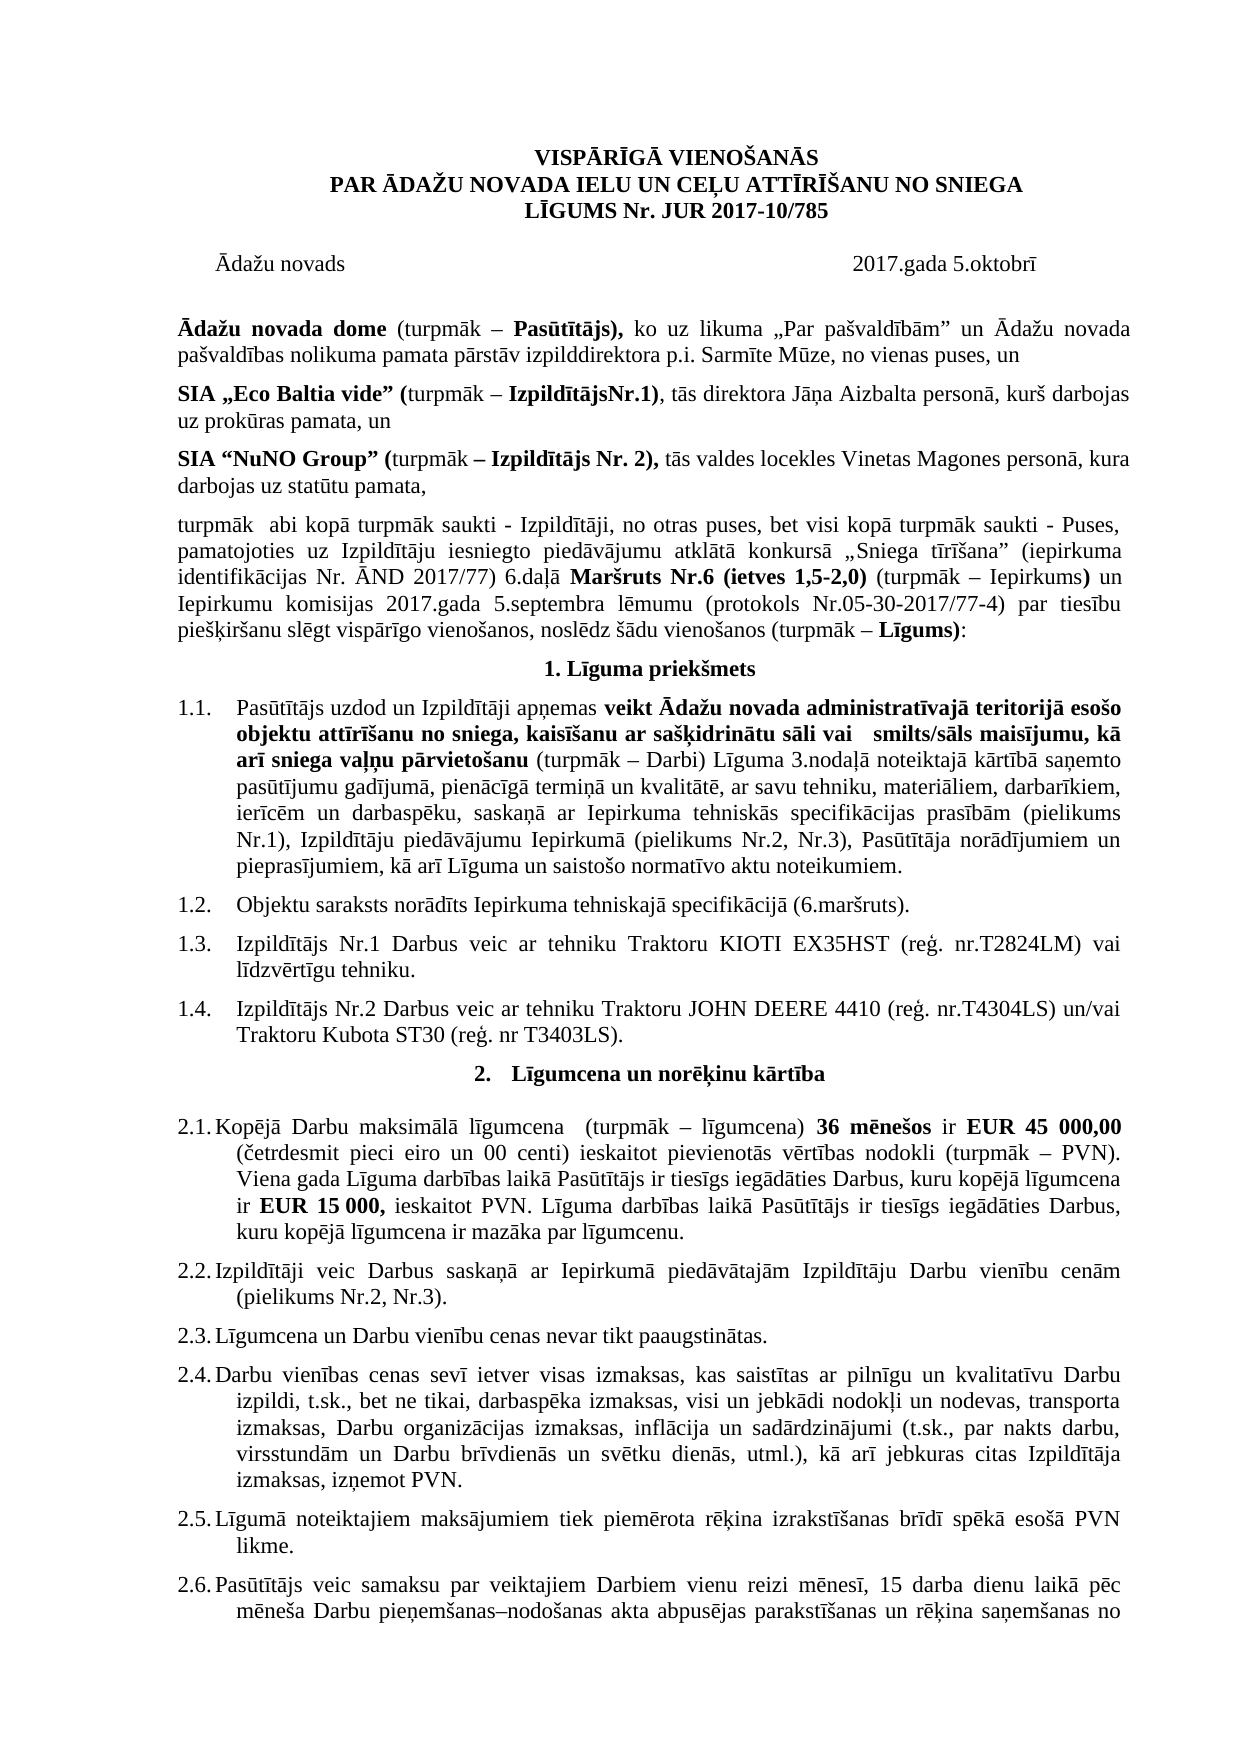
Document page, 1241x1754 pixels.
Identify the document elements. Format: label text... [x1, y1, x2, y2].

list Darbu vienības cenas sevī ietver visas izmaksas, kas saistītas ar pilnīgu un kvalitatīvu Darbu izpildi, t.sk., bet ne tikai, darbaspēka izmaksas, visi un jebkādi nodokļi un nodevas, transporta izmaksas, Darbu organizācijas izmaksas, inflācija un sadārdzinājumi (t.sk., par nakts darbu, virsstundām un Darbu brīvdienās un svētku dienās, utml.), kā arī jebkuras citas Izpildītāja izmaksas, izņemot PVN. [177, 1361, 1122, 1493]
text Ādažu novads 2017.gada 5.oktobrī [215, 250, 1115, 276]
list Līgumā noteiktajiem maksājumiem tiek piemērota rēķina izrakstīšanas brīdī spēkā esošā PVN likme. [177, 1505, 1122, 1558]
text LĪGUMS Nr. JUR 2017-10/785 [177, 197, 1176, 223]
text VISPĀRĪGĀ VIENOŠANĀS [177, 144, 1176, 171]
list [177, 1571, 1122, 1623]
list Līgumcena un norēķinu kārtība [177, 1060, 1122, 1086]
list Kopējā Darbu maksimālā līgumcena (turpmāk – līgumcena) 36 mēnešos ir EUR 45 000,00 (četrdesmit pieci eiro un 00 centi) ieskaitot pievienotās vērtības nodokli (turpmāk – PVN). Viena gada Līguma darbības laikā Pasūtītājs ir tiesīgs iegādāties Darbus, kuru kopējā līgumcena ir EUR 15 000, ieskaitot PVN. Līguma darbības laikā Pasūtītājs ir tiesīgs iegādāties Darbus, kuru kopējā līgumcena ir mazāka par līgumcenu. [177, 1113, 1122, 1244]
list Pasūtītājs uzdod un Izpildītāji apņemas veikt Ādažu novada administratīvajā teritorijā esošo objektu attīrīšanu no sniega, kaisīšanu ar sašķidrinātu sāli vai smilts/sāls maisījumu, kā arī sniega vaļņu pārvietošanu (turpmāk – Darbi) Līguma 3.nodaļā noteiktajā kārtībā saņemto pasūtījumu gadījumā, pienācīgā termiņā un kvalitātē, ar savu tehniku, materiāliem, darbarīkiem, ierīcēm un darbaspēku, saskaņā ar Iepirkuma tehniskās specifikācijas prasībām (pielikums Nr.1), Izpildītāju piedāvājumu Iepirkumā (pielikums Nr.2, Nr.3), Pasūtītāja norādījumiem un pieprasījumiem, kā arī Līguma un saistošo normatīvo aktu noteikumiem. [177, 694, 1122, 878]
list Izpildītājs Nr.1 Darbus veic ar tehniku Traktoru KIOTI EX35HST (reģ. nr.T2824LM) vai līdzvērtīgu tehniku. [177, 930, 1122, 982]
text SIA „Eco Baltia vide” (turpmāk – IzpildītājsNr.1), tās direktora Jāņa Aizbalta personā, kurš darbojas uz prokūras pamata, un [177, 380, 1130, 433]
list Līgumcena un Darbu vienību cenas nevar tikt paaugstinātas. [177, 1322, 1122, 1349]
list Izpildītājs Nr.2 Darbus veic ar tehniku Traktoru JOHN DEERE 4410 (reģ. nr.T4304LS) un/vai Traktoru Kubota ST30 (reģ. nr T3403LS). [177, 995, 1122, 1048]
list Izpildītāji veic Darbus saskaņā ar Iepirkumā piedāvātajām Izpildītāju Darbu vienību cenām (pielikums Nr.2, Nr.3). [177, 1257, 1122, 1310]
text 1. Līguma priekšmets [177, 655, 1122, 681]
text SIA “NuNO Group” (turpmāk – Izpildītājs Nr. 2), tās valdes locekles Vinetas Magones personā, kura darbojas uz statūtu pamata, [177, 446, 1130, 498]
text Ādažu novada dome (turpmāk – Pasūtītājs), ko uz likuma „Par pašvaldībām” un Ādažu novada pašvaldības nolikuma pamata pārstāv izpilddirektora p.i. Sarmīte Mūze, no vienas puses, un [177, 315, 1131, 368]
list Objektu saraksts norādīts Iepirkuma tehniskajā specifikācijā (6.maršruts). [177, 891, 1122, 917]
text turpmāk abi kopā turpmāk saukti - Izpildītāji, no otras puses, bet visi kopā turpmāk saukti - Puses, pamatojoties uz Izpildītāju iesniegto piedāvājumu atklātā konkursā „Sniega tīrīšana” (iepirkuma identifikācijas Nr. ĀND 2017/77) 6.daļā Maršruts Nr.6 (ietves 1,5-2,0) (turpmāk – Iepirkums) un Iepirkumu komisijas 2017.gada 5.septembra lēmumu ( Nr.05-30-2017/77-4) par tiesību piešķiršanu slēgt vispārīgo vienošanos, noslēdz šādu vienošanos (turpmāk – ): [177, 511, 1122, 642]
text PAR ĀDAŽU NOVADA IELU UN CEĻU ATTĪRĪŠANU NO SNIEGA [177, 171, 1176, 197]
